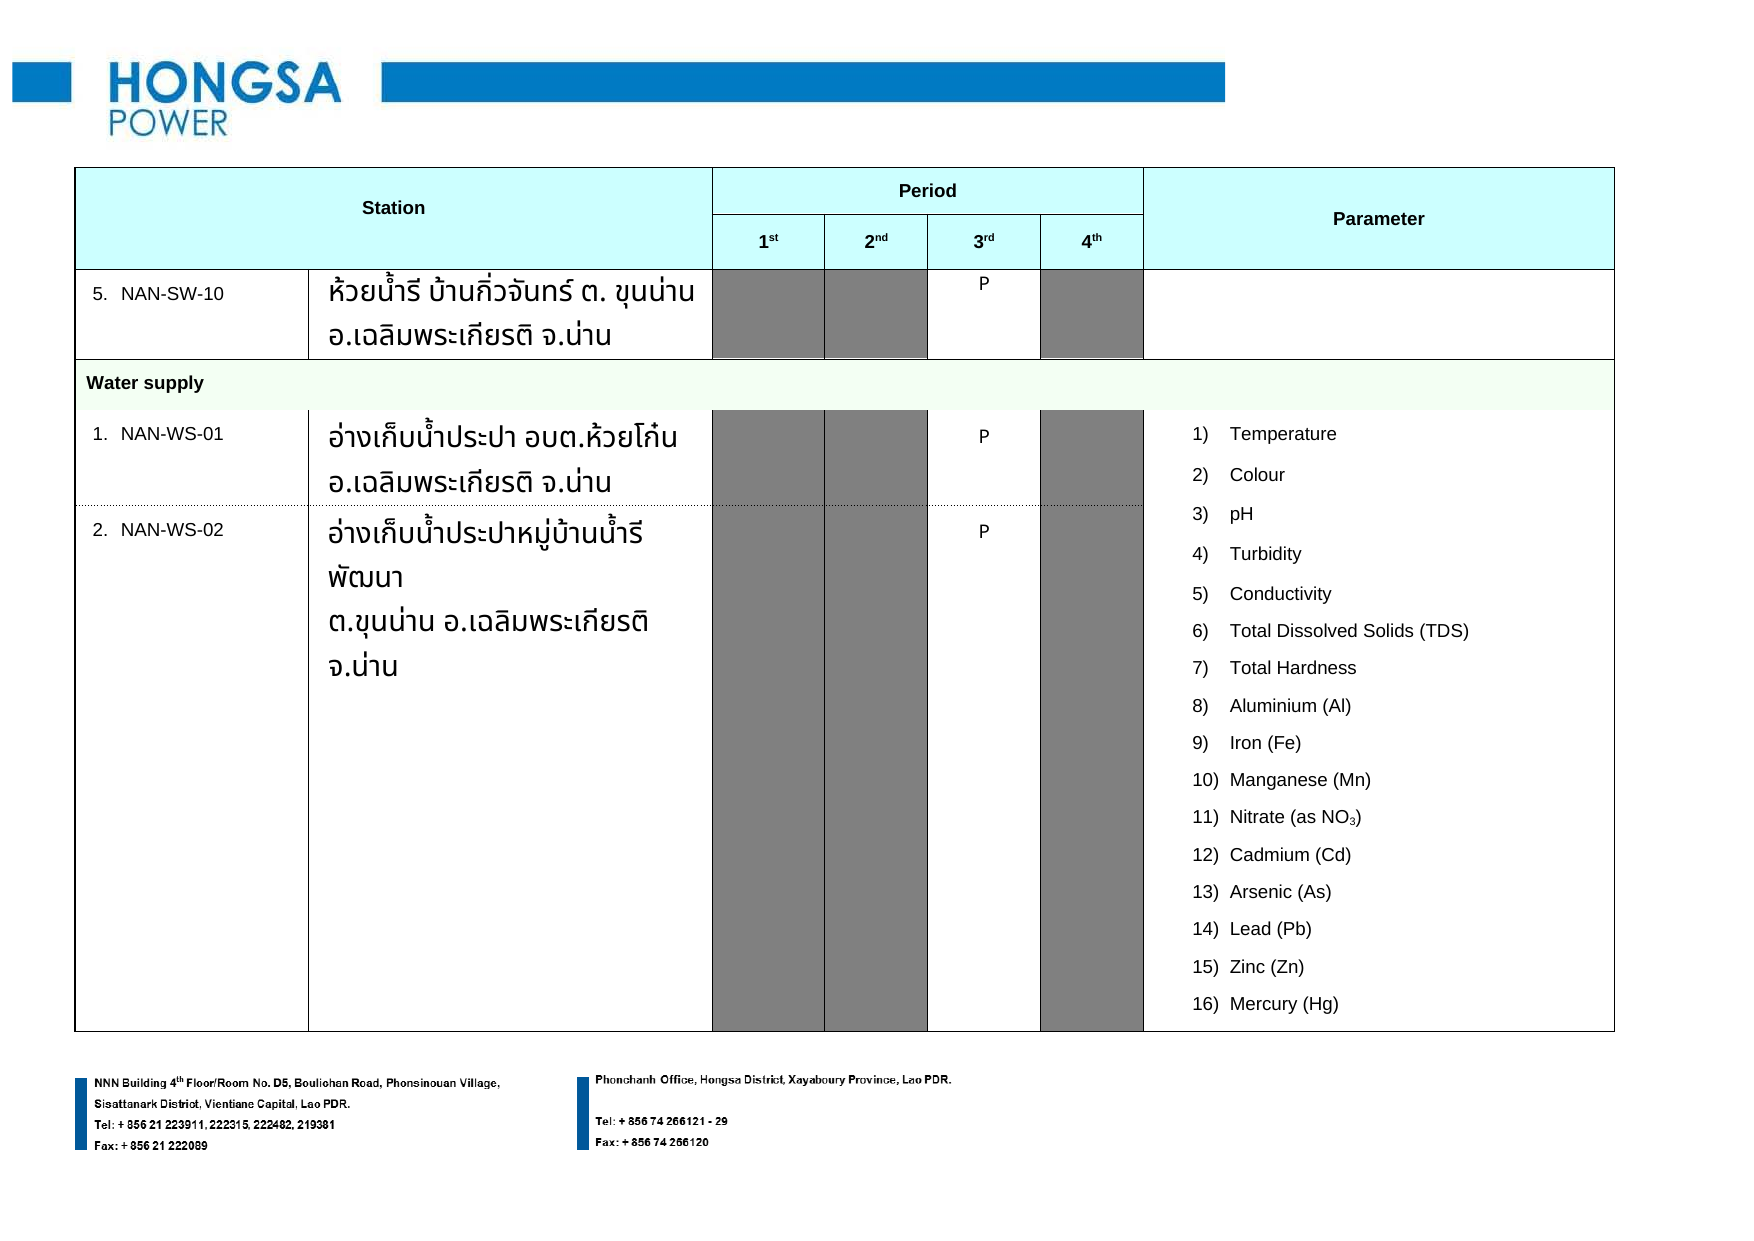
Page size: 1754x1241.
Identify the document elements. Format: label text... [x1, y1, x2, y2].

picture [12, 0, 1226, 168]
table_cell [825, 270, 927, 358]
table_cell 3rd [928, 215, 1040, 269]
picture [75, 1063, 1015, 1166]
table_cell 1st [713, 215, 824, 269]
table_header Parameter [1144, 168, 1614, 269]
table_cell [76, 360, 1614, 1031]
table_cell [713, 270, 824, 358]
table_header Period [713, 168, 1143, 213]
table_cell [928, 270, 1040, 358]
table_cell 2nd [825, 215, 927, 269]
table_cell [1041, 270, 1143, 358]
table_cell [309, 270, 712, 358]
table_header Station [76, 168, 712, 269]
table_cell 4th [1041, 215, 1143, 269]
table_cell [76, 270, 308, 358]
